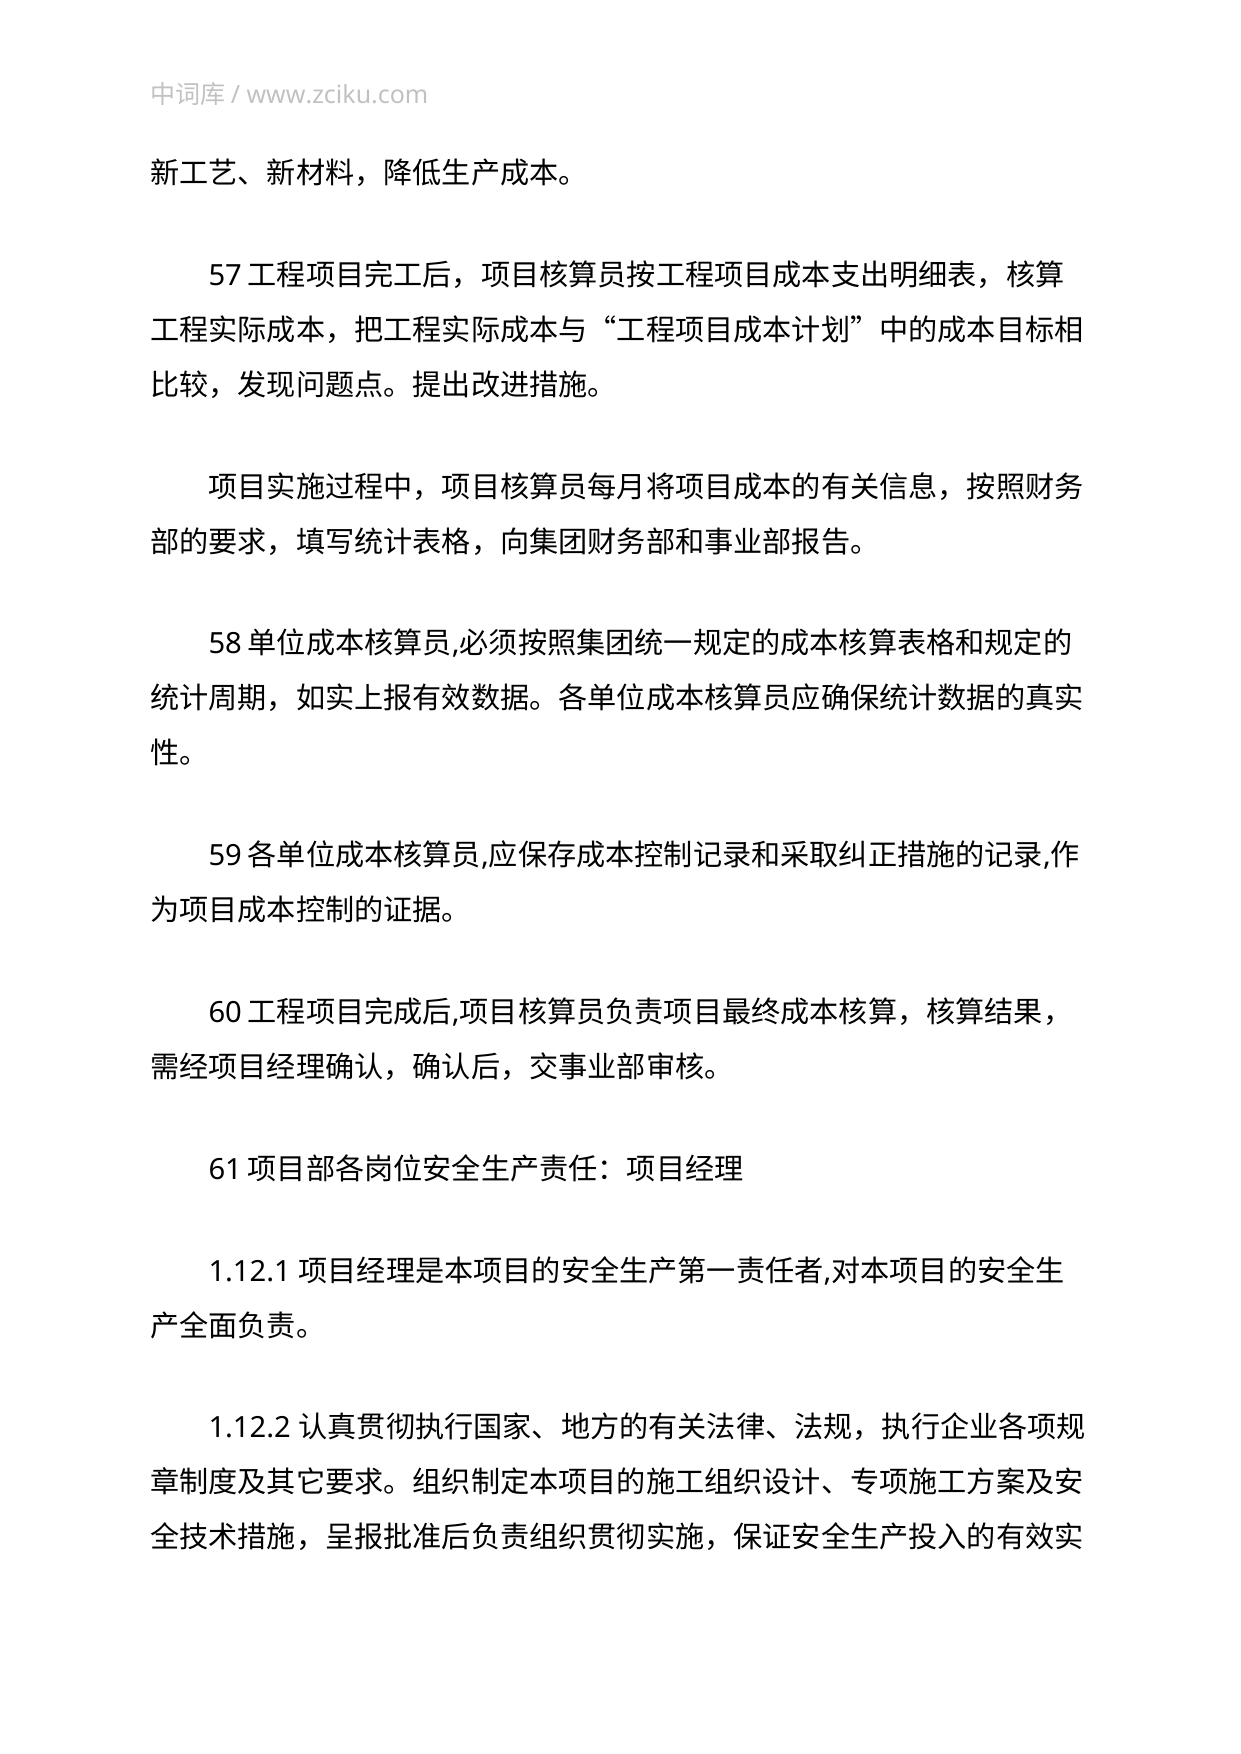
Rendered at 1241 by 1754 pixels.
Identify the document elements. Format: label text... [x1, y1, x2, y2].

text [150, 1404, 1090, 1556]
text 57工程项目完工后，项目核算员按工程项目成本支出明细表，核算工程实际成本，把工程实际成本与“工程项目成本计划”中的成本目标相比较，发现问题点。提出改进措施。 [150, 252, 1090, 404]
text 59各单位成本核算员,应保存成本控制记录和采取纠正措施的记录,作为项目成本控制的证据。 [150, 832, 1090, 929]
text 58单位成本核算员,必须按照集团统一规定的成本核算表格和规定的统计周期，如实上报有效数据。各单位成本核算员应确保统计数据的真实性。 [150, 620, 1090, 772]
text 1.12.1 项目经理是本项目的安全生产第一责任者,对本项目的安全生产全面负责。 [150, 1247, 1090, 1344]
text 60工程项目完成后,项目核算员负责项目最终成本核算，核算结果，需经项目经理确认，确认后，交事业部审核。 [150, 988, 1090, 1086]
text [150, 150, 1090, 192]
text 61项目部各岗位安全生产责任：项目经理 [150, 1145, 1090, 1188]
text 项目实施过程中，项目核算员每月将项目成本的有关信息，按照财务部的要求，填写统计表格，向集团财务部和事业部报告。 [150, 463, 1090, 561]
